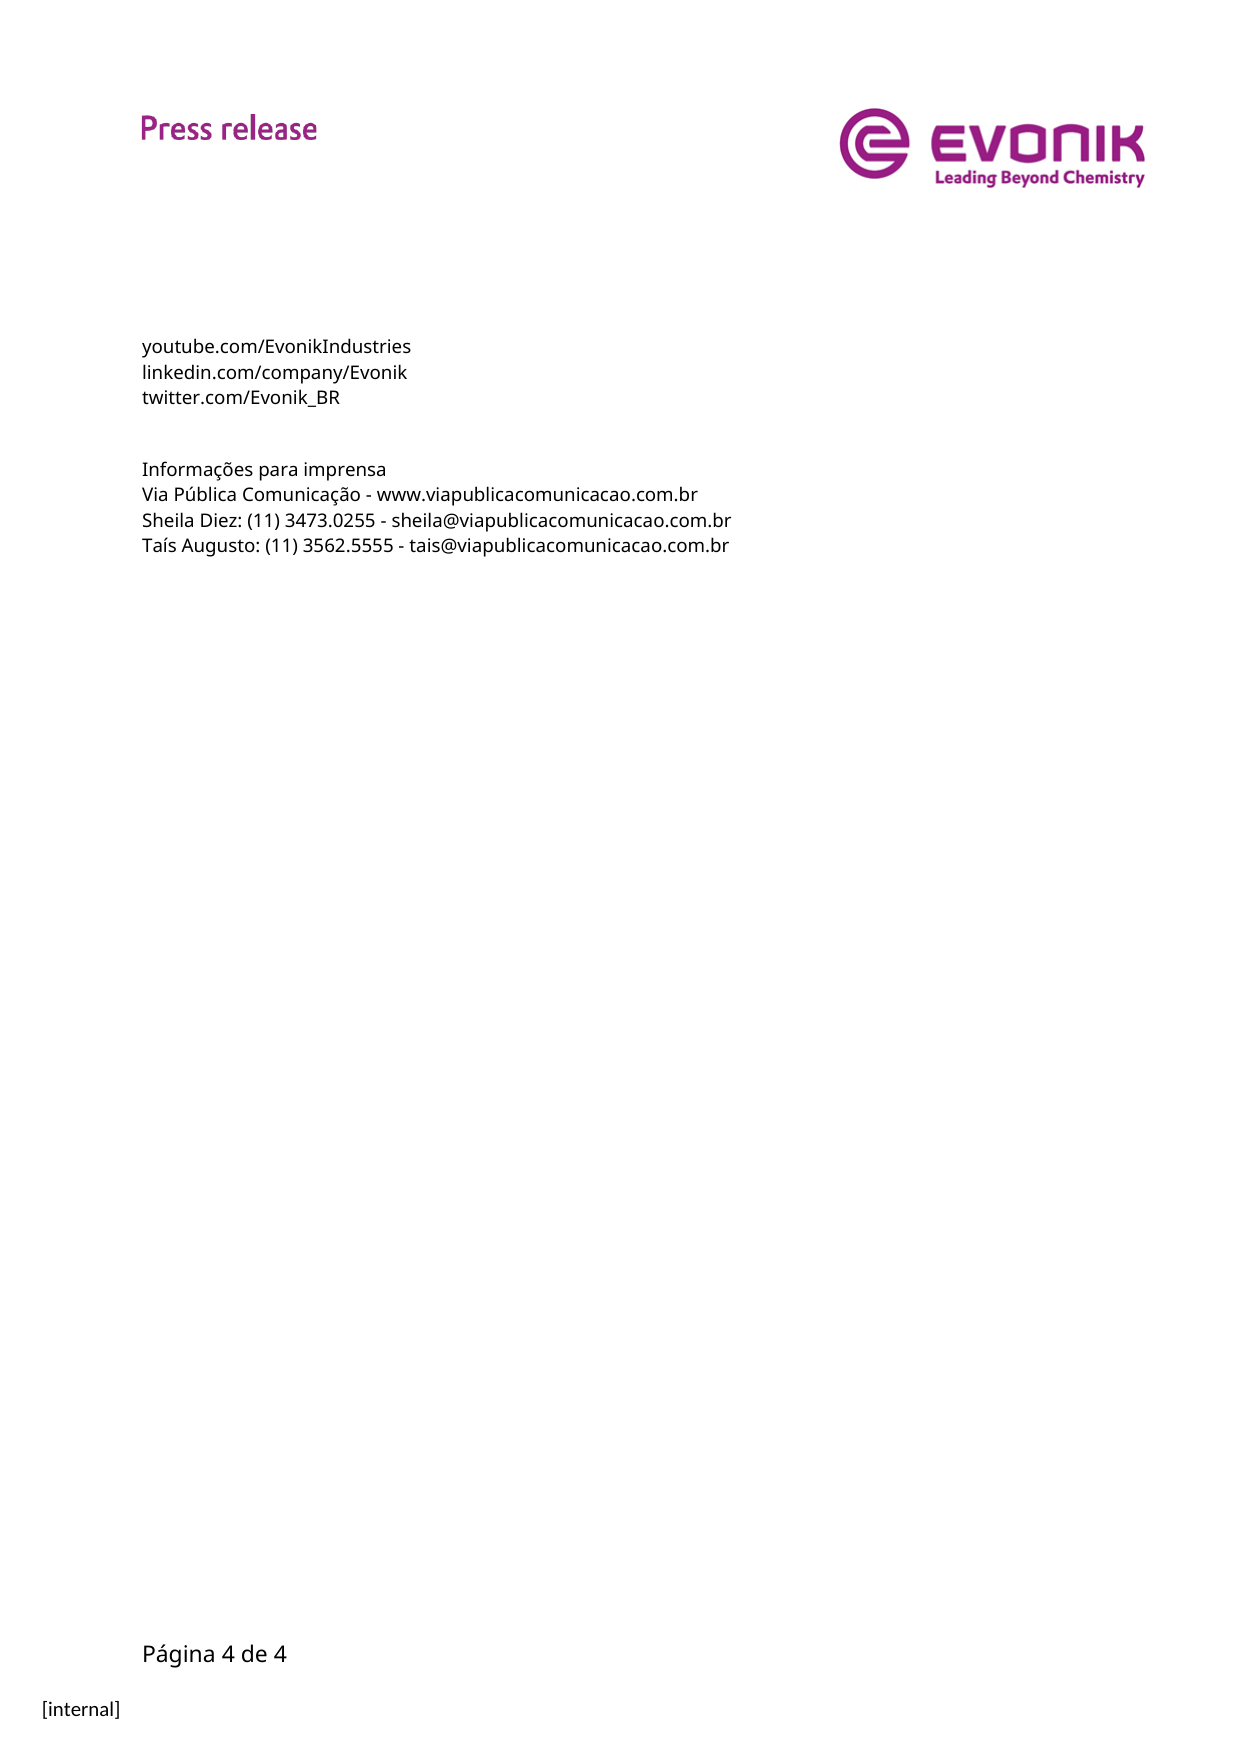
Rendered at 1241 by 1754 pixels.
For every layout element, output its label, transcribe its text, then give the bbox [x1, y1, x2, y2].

text Informações para imprensa [142, 456, 886, 481]
text Taís Augusto: (11) 3562.5555 - tais@viapublicacomunicacao.com.br [142, 532, 886, 558]
text linkedin.com/company/Evonik [142, 359, 886, 384]
picture [141, 114, 317, 140]
text youtube.com/EvonikIndustries [142, 333, 886, 359]
text twitter.com/Evonik_BR [142, 384, 886, 410]
picture [838, 106, 1146, 189]
text Sheila Diez: (11) 3473.0255 - sheila@viapublicacomunicacao.com.br [142, 507, 886, 532]
text Via Pública Comunicação - www.viapublicacomunicacao.com.br [142, 481, 886, 507]
